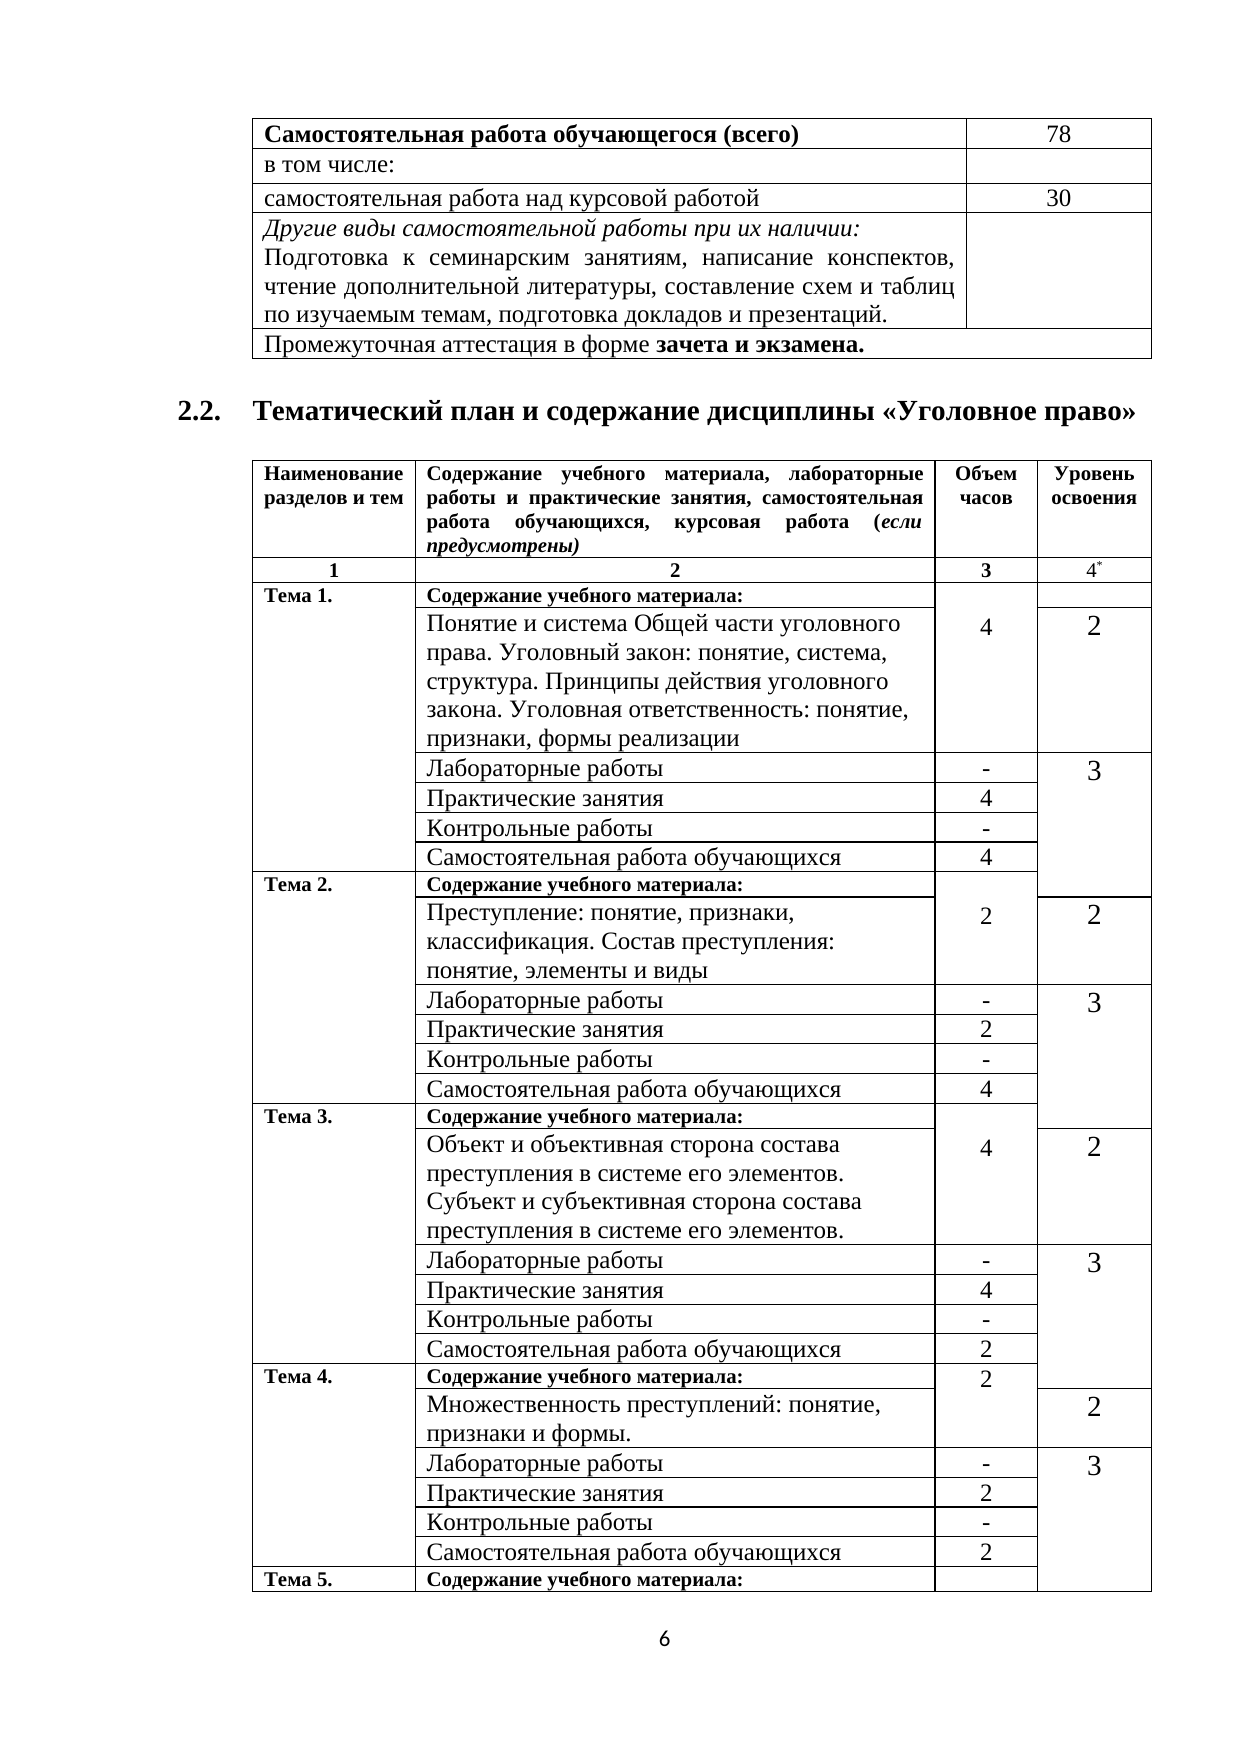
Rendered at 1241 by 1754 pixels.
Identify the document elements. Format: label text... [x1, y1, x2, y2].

table_cell Практические занятия [416, 783, 934, 812]
table_cell 3 [1038, 1245, 1151, 1388]
table_cell Содержание учебного материала: [416, 1104, 934, 1128]
table_cell [1038, 583, 1151, 607]
table_cell 2 [936, 1334, 1037, 1363]
table_cell 3 [936, 558, 1037, 582]
table_cell 2 [1038, 1129, 1151, 1244]
table_cell 2 [936, 1478, 1037, 1506]
table_cell 78 [967, 119, 1151, 148]
table_cell в том числе: [253, 149, 966, 182]
table_cell 4* [1038, 558, 1151, 582]
table_cell Самостоятельная работа обучающихся [416, 843, 934, 871]
table_cell самостоятельная работа над курсовой работой [253, 184, 966, 212]
table_cell Содержание учебного материала: [416, 1364, 934, 1388]
table_cell - [936, 813, 1037, 841]
table_cell Тема 2. [253, 872, 415, 1103]
table_cell Содержание учебного материала: [416, 872, 934, 896]
list Тематический план и содержание дисциплины «Уголовное право» [177, 393, 1152, 426]
table_cell Лабораторные работы [416, 985, 934, 1013]
table_cell Промежуточная аттестация в форме зачета и экзамена. [253, 329, 1151, 358]
table_cell Практические занятия [416, 1275, 934, 1303]
table_cell - [936, 1044, 1037, 1073]
table_cell 2 [1038, 1389, 1151, 1447]
table_cell Практические занятия [416, 1478, 934, 1506]
table_cell 4 [936, 1074, 1037, 1103]
table_cell - [936, 1305, 1037, 1333]
table_cell Практические занятия [416, 1015, 934, 1043]
table_cell Тема 4. [253, 1364, 415, 1566]
table_cell 4 [936, 783, 1037, 812]
table_cell Множественность преступлений: понятие, признаки и формы. [416, 1389, 934, 1447]
table_header Объем часов [936, 461, 1037, 557]
table_cell - [936, 1448, 1037, 1477]
table_cell Контрольные работы [416, 1305, 934, 1333]
table_cell - [936, 985, 1037, 1013]
table_cell 4 [936, 1275, 1037, 1303]
table_cell Лабораторные работы [416, 1448, 934, 1477]
table_cell Самостоятельная работа обучающегося (всего) [253, 119, 966, 148]
table_cell 2 [936, 1537, 1037, 1566]
table_cell 4 [936, 843, 1037, 871]
table_cell Контрольные работы [416, 813, 934, 841]
table_cell Лабораторные работы [416, 1245, 934, 1274]
table_cell 2 [936, 872, 1037, 984]
table_cell 2 [936, 1567, 1037, 1591]
table_header Уровень освоения [1038, 461, 1151, 557]
table_cell Тема 5. [253, 1567, 415, 1591]
table_cell 30 [967, 184, 1151, 212]
table_cell Самостоятельная работа обучающихся [416, 1537, 934, 1566]
table_cell Содержание учебного материала: [416, 1567, 934, 1591]
table_cell Тема 1. [253, 583, 415, 871]
table_header Наименование разделов и тем [253, 461, 415, 557]
table_cell Контрольные работы [416, 1508, 934, 1536]
table_cell [967, 213, 1151, 328]
table_cell Содержание учебного материала: [416, 583, 934, 607]
table_cell - [936, 1245, 1037, 1274]
table_cell - [936, 753, 1037, 782]
table_cell - [936, 1508, 1037, 1536]
table_cell 2 [1038, 608, 1151, 752]
table_cell Контрольные работы [416, 1044, 934, 1073]
table_cell [967, 149, 1151, 182]
table_cell Понятие и система Общей части уголовного права. Уголовный закон: понятие, система, структура. Принципы действия уголовного закона. Уголовная ответственность: понятие, признаки, формы реализации [416, 608, 934, 752]
table_cell 2 [936, 1015, 1037, 1043]
table_cell 3 [1038, 1448, 1151, 1591]
table_cell Другие виды самостоятельной работы при их наличии: Подготовка к семинарским занятиям, написание конспектов, чтение дополнительной литературы, составление схем и таблиц по изучаемым темам, подготовка докладов и презентаций. [253, 213, 966, 328]
table_cell 3 [1038, 985, 1151, 1128]
table_cell Преступление: понятие, признаки, классификация. Состав преступления: понятие, элементы и виды [416, 898, 934, 984]
table_cell Самостоятельная работа обучающихся [416, 1074, 934, 1103]
table_cell 2 [1038, 898, 1151, 984]
table_cell Объект и объективная сторона состава преступления в системе его элементов. Субъект и субъективная сторона состава преступления в системе его элементов. [416, 1129, 934, 1244]
table_cell Тема 3. [253, 1104, 415, 1363]
table_cell 4 [936, 1104, 1037, 1244]
table_cell 3 [1038, 753, 1151, 896]
table_cell Самостоятельная работа обучающихся [416, 1334, 934, 1363]
table_cell Лабораторные работы [416, 753, 934, 782]
table_cell 2 [936, 1364, 1037, 1447]
table_cell 2 [416, 558, 934, 582]
table_cell 4 [936, 583, 1037, 752]
table_cell 1 [253, 558, 415, 582]
table_header Содержание учебного материала, лабораторные работы и практические занятия, самостоятельная работа обучающихся, курсовая работа (если предусмотрены) [416, 461, 934, 557]
